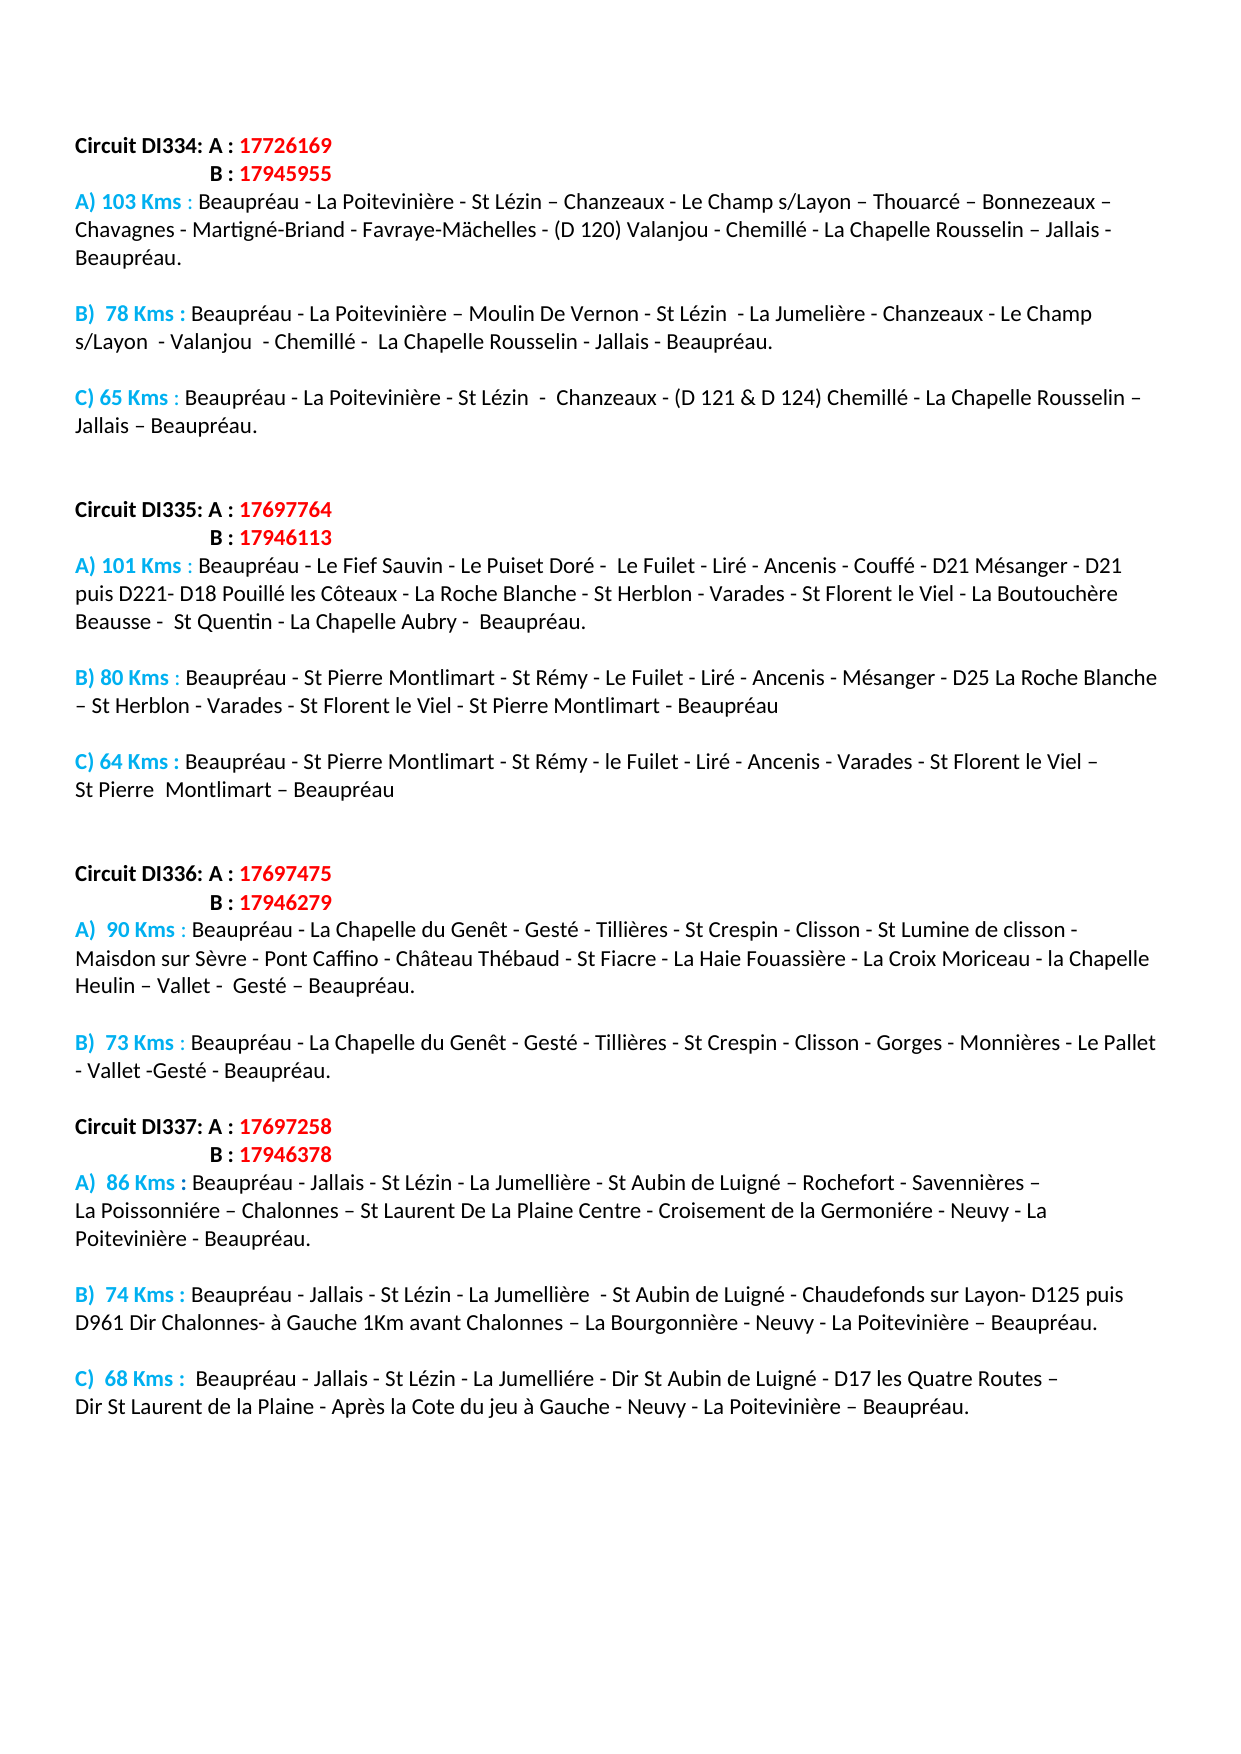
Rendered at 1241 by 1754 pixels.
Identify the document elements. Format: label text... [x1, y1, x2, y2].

text A) 103 Kms : Beaupréau - La Poitevinière - St Lézin – Chanzeaux - Le Champ s/Layon – Thouarcé – Bonnezeaux – Chavagnes - Martigné-Briand - Favraye-Mächelles - (D 120) Valanjou - Chemillé - La Chapelle Rousselin – Jallais - Beaupréau. [75, 187, 1165, 271]
text La Poissonniére – Chalonnes – St Laurent De La Plaine Centre - Croisement de la Germoniére - Neuvy - La Poitevinière - Beaupréau. [75, 1196, 1165, 1252]
text C) 64 Kms : Beaupréau - St Pierre Montlimart - St Rémy - le Fuilet - Liré - Ancenis - Varades - St Florent le Viel – [75, 747, 1165, 776]
text B) 80 Kms : Beaupréau - St Pierre Montlimart - St Rémy - Le Fuilet - Liré - Ancenis - Mésanger - D25 La Roche Blanche – St Herblon - Varades - St Florent le Viel - St Pierre Montlimart - Beaupréau [75, 663, 1165, 719]
text Circuit DI336: A : 17697475 [75, 859, 1165, 888]
text A) 90 Kms : Beaupréau - La Chapelle du Genêt - Gesté - Tillières - St Crespin - Clisson - St Lumine de clisson - Maisdon sur Sèvre - Pont Caffino - Château Thébaud - St Fiacre - La Haie Fouassière - La Croix Moriceau - la Chapelle Heulin – Vallet - Gesté – Beaupréau. [75, 916, 1165, 1000]
text Circuit DI335: A : 17697764 [75, 495, 1165, 523]
text B : 17946279 [75, 888, 1165, 916]
text A) 86 Kms : Beaupréau - Jallais - St Lézin - La Jumellière - St Aubin de Luigné – Rochefort - Savennières – [75, 1168, 1165, 1196]
text A) 101 Kms : Beaupréau - Le Fief Sauvin - Le Puiset Doré - Le Fuilet - Liré - Ancenis - Couffé - D21 Mésanger - D21 puis D221- D18 Pouillé les Côteaux - La Roche Blanche - St Herblon - Varades - St Florent le Viel - La Boutouchère Beausse - St Quentin - La Chapelle Aubry - Beaupréau. [75, 551, 1165, 635]
text C) 68 Kms : Beaupréau - Jallais - St Lézin - La Jumelliére - Dir St Aubin de Luigné - D17 les Quatre Routes – [75, 1364, 1165, 1392]
text B) 78 Kms : Beaupréau - La Poitevinière – Moulin De Vernon - St Lézin - La Jumelière - Chanzeaux - Le Champ s/Layon - Valanjou - Chemillé - La Chapelle Rousselin - Jallais - Beaupréau. [75, 299, 1165, 355]
text Dir St Laurent de la Plaine - Après la Cote du jeu à Gauche - Neuvy - La Poitevinière – Beaupréau. [75, 1392, 1165, 1420]
text St Pierre Montlimart – Beaupréau [75, 776, 1165, 803]
text B) 73 Kms : Beaupréau - La Chapelle du Genêt - Gesté - Tillières - St Crespin - Clisson - Gorges - Monnières - Le Pallet - Vallet -Gesté - Beaupréau. [75, 1028, 1165, 1084]
text B : 17945955 [75, 159, 1165, 187]
text B) 74 Kms : Beaupréau - Jallais - St Lézin - La Jumellière - St Aubin de Luigné - Chaudefonds sur Layon- D125 puis D961 Dir Chalonnes- à Gauche 1Km avant Chalonnes – La Bourgonnière - Neuvy - La Poitevinière – Beaupréau. [75, 1280, 1165, 1336]
text B : 17946113 [75, 523, 1165, 551]
text B : 17946378 [75, 1140, 1165, 1168]
text C) 65 Kms : Beaupréau - La Poitevinière - St Lézin - Chanzeaux - (D 121 & D 124) Chemillé - La Chapelle Rousselin – Jallais – Beaupréau. [75, 383, 1165, 439]
text Circuit DI334: A : 17726169 [75, 131, 1165, 159]
text Circuit DI337: A : 17697258 [75, 1112, 1165, 1140]
